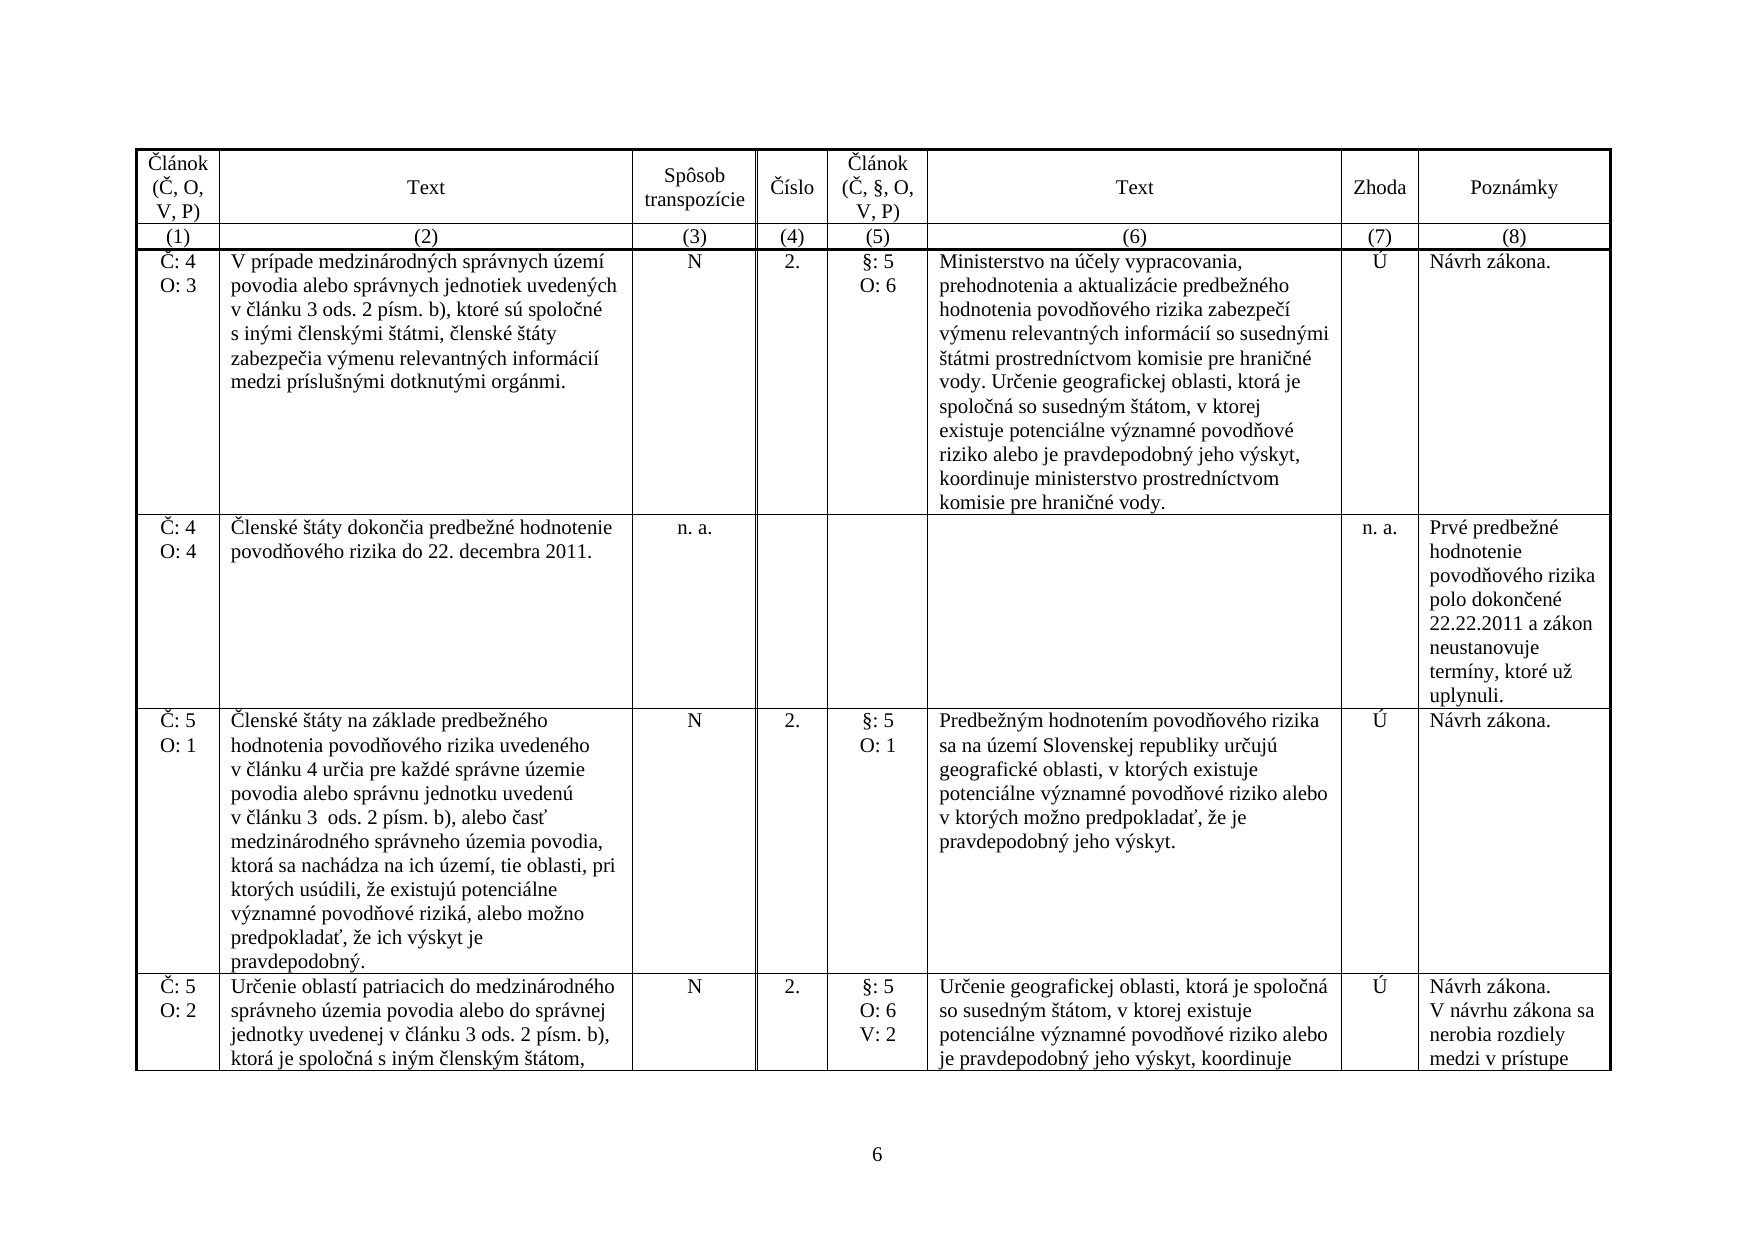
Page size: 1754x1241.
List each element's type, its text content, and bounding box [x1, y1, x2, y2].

table_cell Prvé predbežné hodnotenie povodňového rizika polo dokončené 22.22.2011 a zákon neustanovuje termíny, ktoré už uplynuli. [1419, 515, 1609, 707]
table_cell §: 5 O: 6 V: 2 [828, 974, 927, 1070]
table_cell (5) [828, 224, 927, 248]
table_cell 2. [758, 974, 827, 1070]
table_cell (6) [928, 224, 1341, 248]
table_cell §: 5 O: 6 [828, 251, 927, 514]
table_cell (1) [138, 224, 219, 248]
table_cell (4) [758, 224, 827, 248]
table_cell Ú [1342, 251, 1418, 514]
table_header Poznámky [1419, 151, 1609, 223]
table_cell 2. [758, 709, 827, 973]
table_cell n. a. [633, 515, 755, 707]
table_cell [928, 515, 1341, 707]
table_cell 2. [758, 251, 827, 514]
table_header Spôsob transpozície [633, 151, 755, 223]
table_header Článok (Č, §, O, V, P) [828, 151, 927, 223]
table_cell Členské štáty na základe predbežného hodnotenia povodňového rizika uvedeného v článku 4 určia pre každé správne územie povodia alebo správnu jednotku uvedenú v článku 3 ods. 2 písm. b), alebo časť medzinárodného správneho územia povodia, ktorá sa nachádza na ich území, tie oblasti, pri ktorých usúdili, že existujú potenciálne významné povodňové riziká, alebo možno predpokladať, že ich výskyt je pravdepodobný. [220, 709, 632, 973]
table_cell V prípade medzinárodných správnych území povodia alebo správnych jednotiek uvedených v článku 3 ods. 2 písm. b), ktoré sú spoločné s inými členskými štátmi, členské štáty zabezpečia výmenu relevantných informácií medzi príslušnými dotknutými orgánmi. [220, 251, 632, 514]
table_cell Členské štáty dokončia predbežné hodnotenie povodňového rizika do 22. decembra 2011. [220, 515, 632, 707]
table_cell Návrh zákona. [1419, 251, 1609, 514]
table_header Text [220, 151, 632, 223]
table_cell n. a. [1342, 515, 1418, 707]
table_cell (7) [1342, 224, 1418, 248]
table_cell (3) [633, 224, 755, 248]
table_cell [758, 515, 827, 707]
table_cell N [633, 974, 755, 1070]
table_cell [928, 974, 1341, 1070]
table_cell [220, 974, 632, 1070]
table_cell Ministerstvo na účely vypracovania, prehodnotenia a aktualizácie predbežného hodnotenia povodňového rizika zabezpečí výmenu relevantných informácií so susednými štátmi prostredníctvom komisie pre hraničné vody. Určenie geografickej oblasti, ktorá je spoločná so susedným štátom, v ktorej existuje potenciálne významné povodňové riziko alebo je pravdepodobný jeho výskyt, koordinuje ministerstvo prostredníctvom komisie pre hraničné vody. [928, 251, 1341, 514]
table_cell N [633, 251, 755, 514]
table_cell Č: 4 O: 3 [138, 251, 219, 514]
table_cell [828, 515, 927, 707]
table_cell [1419, 974, 1609, 1070]
table_cell Č: 4 O: 4 [138, 515, 219, 707]
table_header Číslo [758, 151, 827, 223]
table_cell Č: 5 O: 2 [138, 974, 219, 1070]
table_cell Návrh zákona. [1419, 709, 1609, 973]
table_cell §: 5 O: 1 [828, 709, 927, 973]
table_cell Č: 5 O: 1 [138, 709, 219, 973]
table_header Text [928, 151, 1341, 223]
table_cell Predbežným hodnotením povodňového rizika sa na území Slovenskej republiky určujú geografické oblasti, v ktorých existuje potenciálne významné povodňové riziko alebo v ktorých možno predpokladať, že je pravdepodobný jeho výskyt. [928, 709, 1341, 973]
table_cell (2) [220, 224, 632, 248]
table_cell N [633, 709, 755, 973]
table_header Zhoda [1342, 151, 1418, 223]
table_cell Ú [1342, 974, 1418, 1070]
table_cell (8) [1419, 224, 1609, 248]
table_cell Ú [1342, 709, 1418, 973]
table_header Článok (Č, O, V, P) [138, 151, 219, 223]
